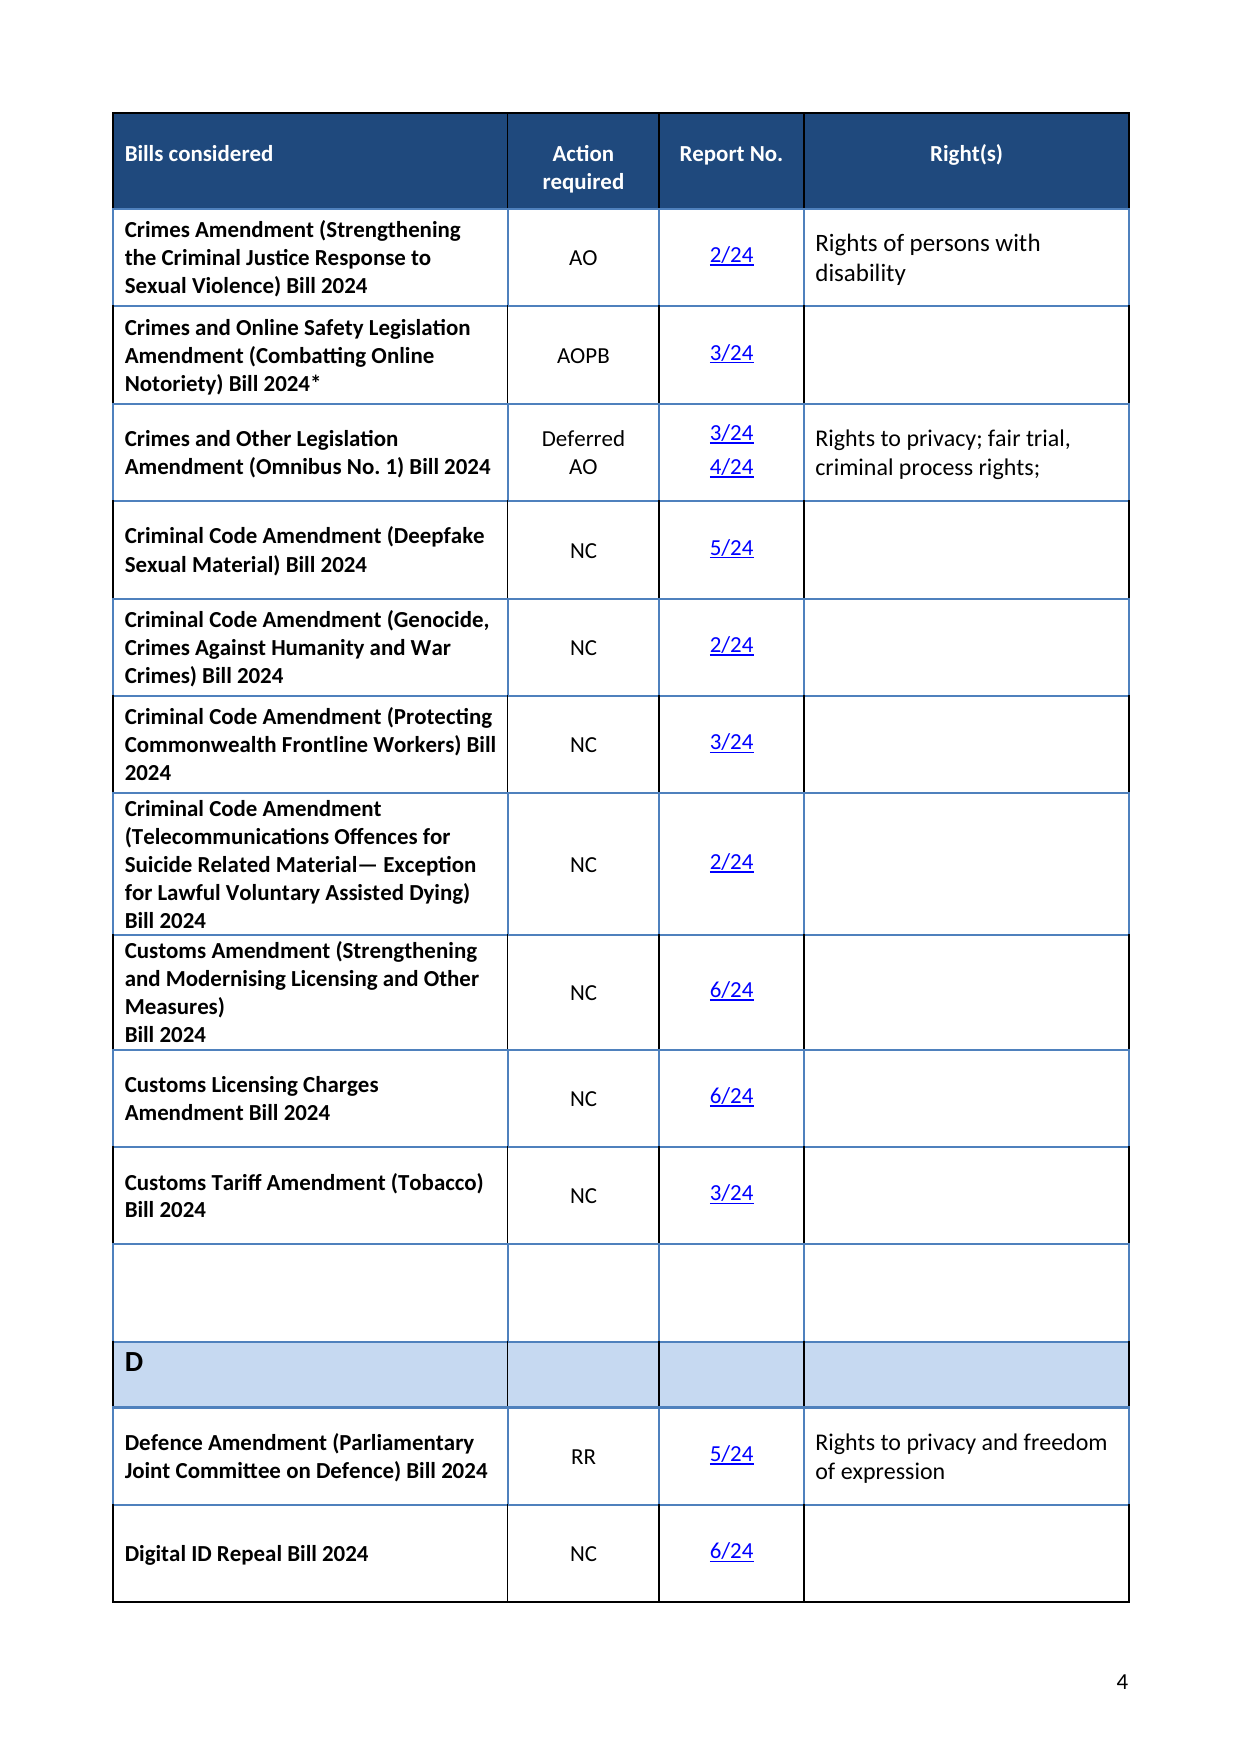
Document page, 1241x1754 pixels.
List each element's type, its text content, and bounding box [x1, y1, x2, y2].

table_cell AO [509, 210, 658, 305]
table_cell [805, 1148, 1128, 1243]
table_cell NC [509, 600, 658, 695]
table_cell 5/24 [660, 502, 803, 597]
table_cell [805, 697, 1128, 792]
table_header Action required [508, 114, 658, 208]
table_cell [805, 794, 1128, 934]
table_cell Criminal Code Amendment (Protecting Commonwealth Frontline Workers) Bill 2024 [114, 697, 507, 792]
table_cell Deferred AO [509, 405, 658, 500]
table_cell Digital ID Repeal Bill 2024 [114, 1506, 507, 1601]
table_cell [805, 1506, 1128, 1601]
table_cell AOPB [508, 307, 658, 403]
table_cell 2/24 [660, 600, 803, 695]
table_cell Crimes and Online Safety Legislation Amendment (Combatting Online Notoriety) Bill 2024* [114, 307, 507, 403]
table_cell Criminal Code Amendment (Telecommunications Offences for Suicide Related Material— Exception for Lawful Voluntary Assisted Dying) Bill 2024 [114, 794, 507, 934]
table_cell 5/24 [660, 1409, 803, 1504]
table_cell Rights to privacy and freedom of expression [805, 1409, 1128, 1504]
table_cell NC [508, 697, 658, 792]
table_cell Defence Amendment (Parliamentary Joint Committee on Defence) Bill 2024 [114, 1409, 507, 1504]
table_cell Rights of persons with disability [805, 210, 1128, 305]
table_cell [660, 1343, 803, 1406]
table_cell RR [509, 1409, 658, 1504]
table_cell [805, 600, 1128, 695]
table_cell 3/24 [660, 307, 803, 403]
table_cell 3/24 [660, 1148, 803, 1243]
table_cell Criminal Code Amendment (Genocide, Crimes Against Humanity and War Crimes) Bill 2024 [114, 600, 507, 695]
table_cell [805, 1051, 1128, 1146]
table_cell NC [509, 794, 658, 934]
table_cell NC [508, 502, 658, 597]
table_cell 6/24 [660, 1506, 803, 1601]
table_cell [508, 1343, 658, 1406]
table_cell [660, 1245, 803, 1341]
table_cell NC [508, 936, 658, 1048]
table_cell 3/24 4/24 [660, 405, 803, 500]
table_cell D [114, 1343, 507, 1406]
table_cell [805, 936, 1128, 1048]
table_cell NC [508, 1506, 658, 1601]
table_cell 6/24 [660, 936, 803, 1048]
table_cell 3/24 [660, 697, 803, 792]
table_cell NC [509, 1051, 658, 1146]
table_cell Crimes and Other Legislation Amendment (Omnibus No. 1) Bill 2024 [114, 405, 507, 500]
table_header Bills considered [114, 114, 507, 208]
table_cell [805, 502, 1128, 597]
table_cell [805, 307, 1128, 403]
table_cell 2/24 [660, 210, 803, 305]
table_cell [509, 1245, 658, 1341]
table_cell 2/24 [660, 794, 803, 934]
table_cell Crimes Amendment (Strengthening the Criminal Justice Response to Sexual Violence) Bill 2024 [114, 210, 507, 305]
table_cell Customs Licensing Charges Amendment Bill 2024 [114, 1051, 507, 1146]
table_cell Customs Amendment (Strengthening and Modernising Licensing and Other Measures) Bill 2024 [114, 936, 507, 1048]
table_cell [114, 1245, 507, 1341]
table_cell [805, 1245, 1128, 1341]
table_cell [805, 1343, 1128, 1406]
table_cell Rights to privacy; fair trial, criminal process rights; [805, 405, 1128, 500]
table_header Right(s) [805, 114, 1128, 208]
table_cell Customs Tariff Amendment (Tobacco) Bill 2024 [114, 1148, 507, 1243]
table_cell NC [508, 1148, 658, 1243]
table_header Report No. [660, 114, 803, 208]
table_cell 6/24 [660, 1051, 803, 1146]
table_cell Criminal Code Amendment (Deepfake Sexual Material) Bill 2024 [114, 502, 507, 597]
